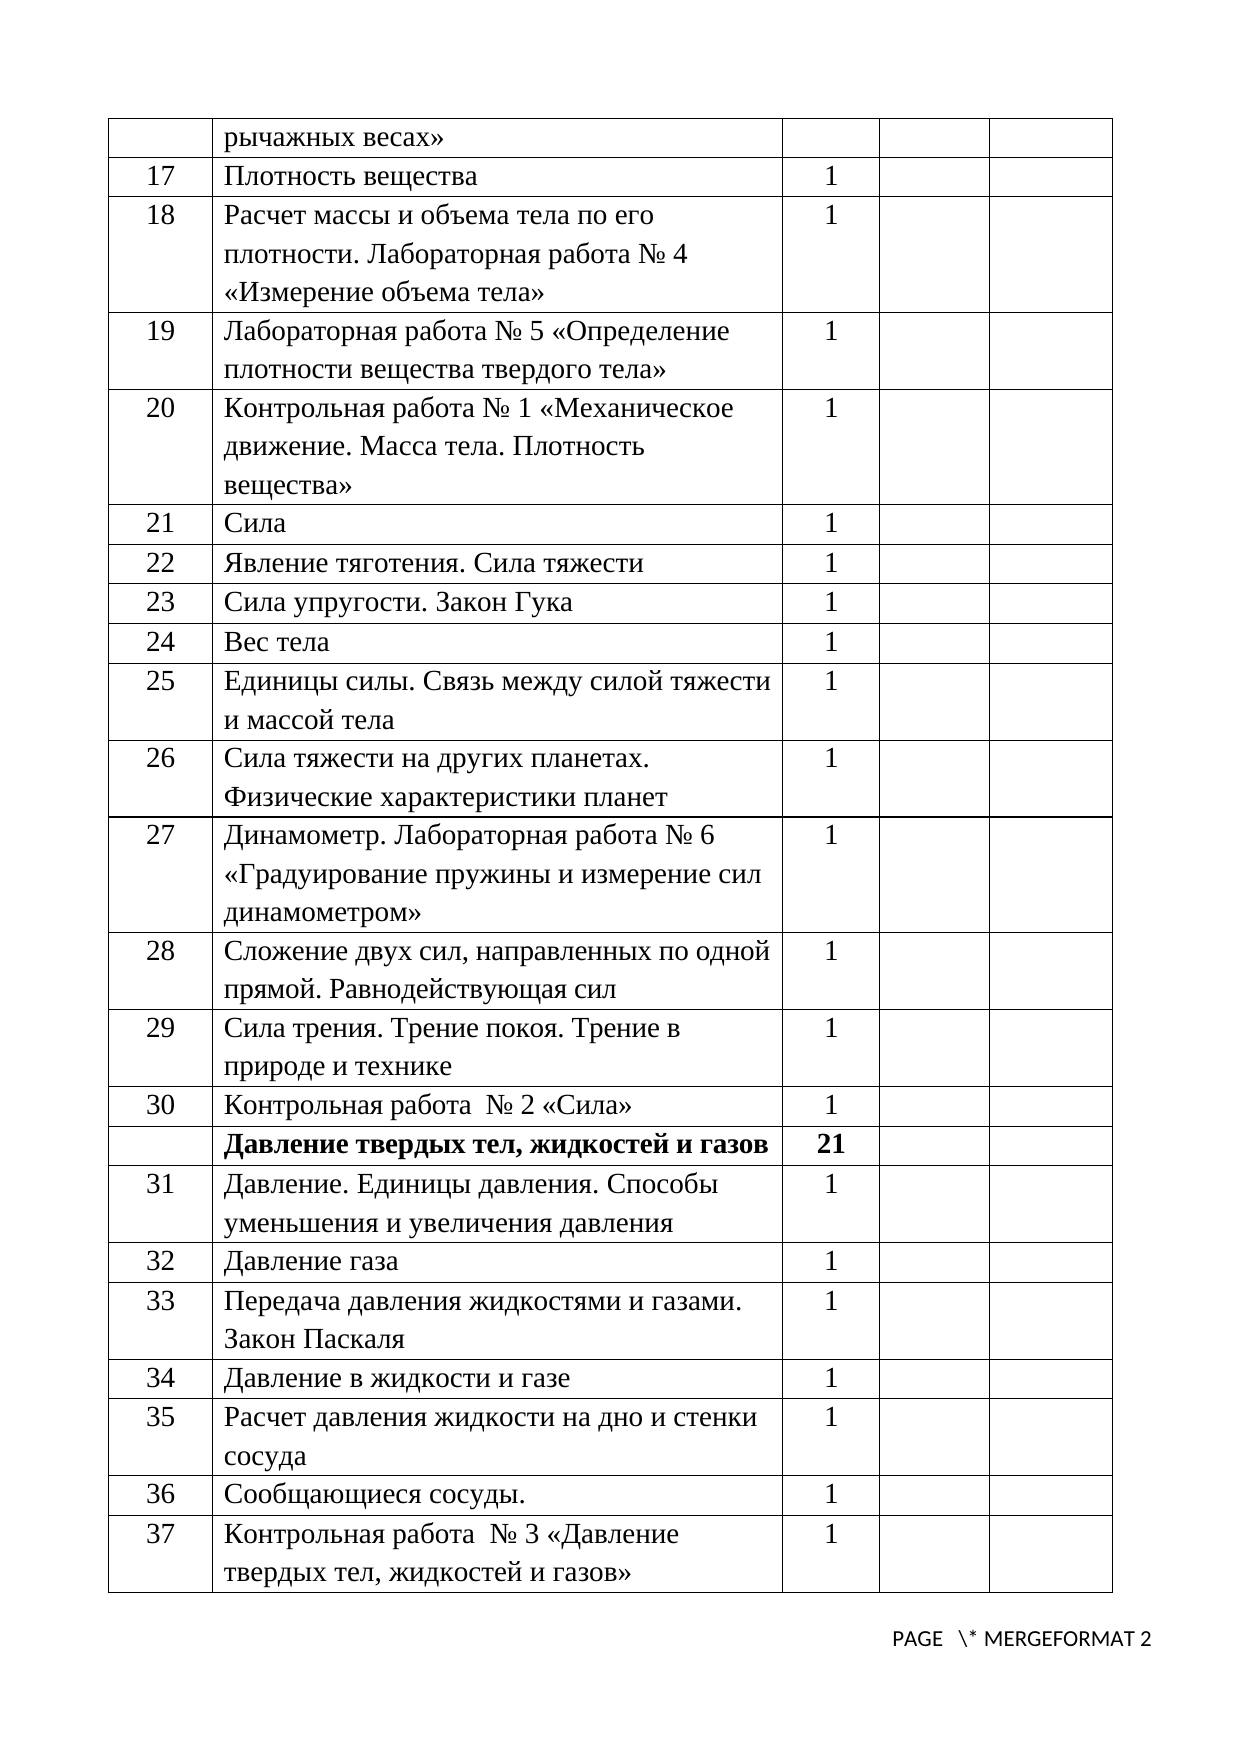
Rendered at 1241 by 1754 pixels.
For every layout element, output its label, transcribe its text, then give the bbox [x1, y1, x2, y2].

table_cell [880, 158, 989, 196]
table_cell 29 [109, 1010, 212, 1086]
table_cell [880, 933, 989, 1009]
table_cell 35 [109, 1399, 212, 1475]
table_cell 18 [109, 197, 212, 312]
table_cell [990, 664, 1112, 739]
table_cell 33 [109, 1283, 212, 1359]
table_cell [880, 119, 989, 157]
table_cell 1 [783, 1476, 879, 1515]
table_cell 20 [109, 390, 212, 504]
table_cell 1 [783, 197, 879, 312]
table_cell 25 [109, 664, 212, 739]
table_cell 1 [783, 664, 879, 739]
table_cell [880, 1087, 989, 1126]
table_cell 28 [109, 933, 212, 1009]
table_cell [109, 1127, 212, 1165]
table_cell 1 [783, 818, 879, 932]
table_cell [880, 1516, 989, 1592]
table_cell 1 [783, 158, 879, 196]
table_cell 1 [783, 1516, 879, 1592]
table_cell 26 [109, 741, 212, 816]
table_cell [880, 1283, 989, 1359]
table_cell Контрольная работа № 2 «Сила» [213, 1087, 782, 1126]
table_cell [880, 1010, 989, 1086]
table_cell Вес тела [213, 624, 782, 662]
table_cell [880, 741, 989, 816]
table_cell 30 [109, 1087, 212, 1126]
table_cell [880, 1476, 989, 1515]
table_cell 19 [109, 313, 212, 389]
table_cell 1 [783, 1360, 879, 1398]
table_cell [990, 119, 1112, 157]
table_cell [880, 545, 989, 583]
table_cell [880, 818, 989, 932]
table_cell 34 [109, 1360, 212, 1398]
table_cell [213, 119, 782, 157]
table_cell 1 [783, 584, 879, 623]
table_cell 21 [109, 505, 212, 544]
table_cell [880, 313, 989, 389]
table_cell [880, 1127, 989, 1165]
table_cell [990, 197, 1112, 312]
table_cell [990, 505, 1112, 544]
table_cell Давление в жидкости и газе [213, 1360, 782, 1398]
table_cell 21 [783, 1127, 879, 1165]
table_cell 1 [783, 1010, 879, 1086]
table_cell [990, 1243, 1112, 1282]
table_cell [990, 158, 1112, 196]
table_cell 32 [109, 1243, 212, 1282]
table_cell 17 [109, 158, 212, 196]
table_cell 1 [783, 1283, 879, 1359]
table_cell [990, 584, 1112, 623]
table_cell [990, 313, 1112, 389]
table_cell [990, 1516, 1112, 1592]
table_cell [880, 390, 989, 504]
table_cell [990, 545, 1112, 583]
table_cell [880, 1360, 989, 1398]
table_cell Лабораторная работа № 5 «Определение плотности вещества твердого тела» [213, 313, 782, 389]
table_cell 1 [783, 545, 879, 583]
table_cell 1 [783, 119, 879, 157]
table_cell 16 [109, 119, 212, 157]
table_cell Сообщающиеся сосуды. [213, 1476, 782, 1515]
table_cell [990, 1360, 1112, 1398]
table_cell Сложение двух сил, направленных по одной прямой. Равнодействующая сил [213, 933, 782, 1009]
table_cell [880, 624, 989, 662]
table_cell [990, 1010, 1112, 1086]
table_cell [880, 505, 989, 544]
table_cell Сила трения. Трение покоя. Трение в природе и технике [213, 1010, 782, 1086]
table_cell 1 [783, 1166, 879, 1242]
table_cell Давление твердых тел, жидкостей и газов [213, 1127, 782, 1165]
table_cell [880, 1399, 989, 1475]
table_cell Расчет давления жидкости на дно и стенки сосуда [213, 1399, 782, 1475]
table_cell 37 [109, 1516, 212, 1592]
table_cell [990, 818, 1112, 932]
table_cell 1 [783, 390, 879, 504]
table_cell Явление тяготения. Сила тяжести [213, 545, 782, 583]
table_cell [990, 1399, 1112, 1475]
table_cell 1 [783, 741, 879, 816]
table_cell Давление газа [213, 1243, 782, 1282]
table_cell Давление. Единицы давления. Способы уменьшения и увеличения давления [213, 1166, 782, 1242]
table_cell Расчет массы и объема тела по его плотности. Лабораторная работа № 4 «Измерение объема тела» [213, 197, 782, 312]
table_cell [990, 624, 1112, 662]
table_cell 22 [109, 545, 212, 583]
table_cell Динамометр. Лабораторная работа № 6 «Градуирование пружины и измерение сил динамометром» [213, 818, 782, 932]
table_cell [880, 1243, 989, 1282]
table_cell Сила [213, 505, 782, 544]
table_cell [990, 1087, 1112, 1126]
table_cell Единицы силы. Связь между силой тяжести и массой тела [213, 664, 782, 739]
table_cell [990, 1166, 1112, 1242]
table_cell 36 [109, 1476, 212, 1515]
table_cell 23 [109, 584, 212, 623]
table_cell 1 [783, 1399, 879, 1475]
table_cell 1 [783, 505, 879, 544]
table_cell Контрольная работа № 1 «Механическое движение. Масса тела. Плотность вещества» [213, 390, 782, 504]
table_cell 1 [783, 1087, 879, 1126]
table_cell Плотность вещества [213, 158, 782, 196]
table_cell [880, 197, 989, 312]
table_cell [990, 741, 1112, 816]
table_cell Передача давления жидкостями и газами. Закон Паскаля [213, 1283, 782, 1359]
table_cell 1 [783, 624, 879, 662]
table_cell 24 [109, 624, 212, 662]
table_cell 27 [109, 818, 212, 932]
table_cell 31 [109, 1166, 212, 1242]
table_cell [990, 933, 1112, 1009]
table_cell 1 [783, 1243, 879, 1282]
table_cell [990, 390, 1112, 504]
table_cell 1 [783, 933, 879, 1009]
table_cell [990, 1283, 1112, 1359]
table_cell Контрольная работа № 3 «Давление твердых тел, жидкостей и газов» [213, 1516, 782, 1592]
table_cell [990, 1127, 1112, 1165]
table_cell [990, 1476, 1112, 1515]
table_cell [880, 584, 989, 623]
table_cell [880, 1166, 989, 1242]
table_cell Сила упругости. Закон Гука [213, 584, 782, 623]
table_cell 1 [783, 313, 879, 389]
table_cell Сила тяжести на других планетах. Физические характеристики планет [213, 741, 782, 816]
table_cell [880, 664, 989, 739]
